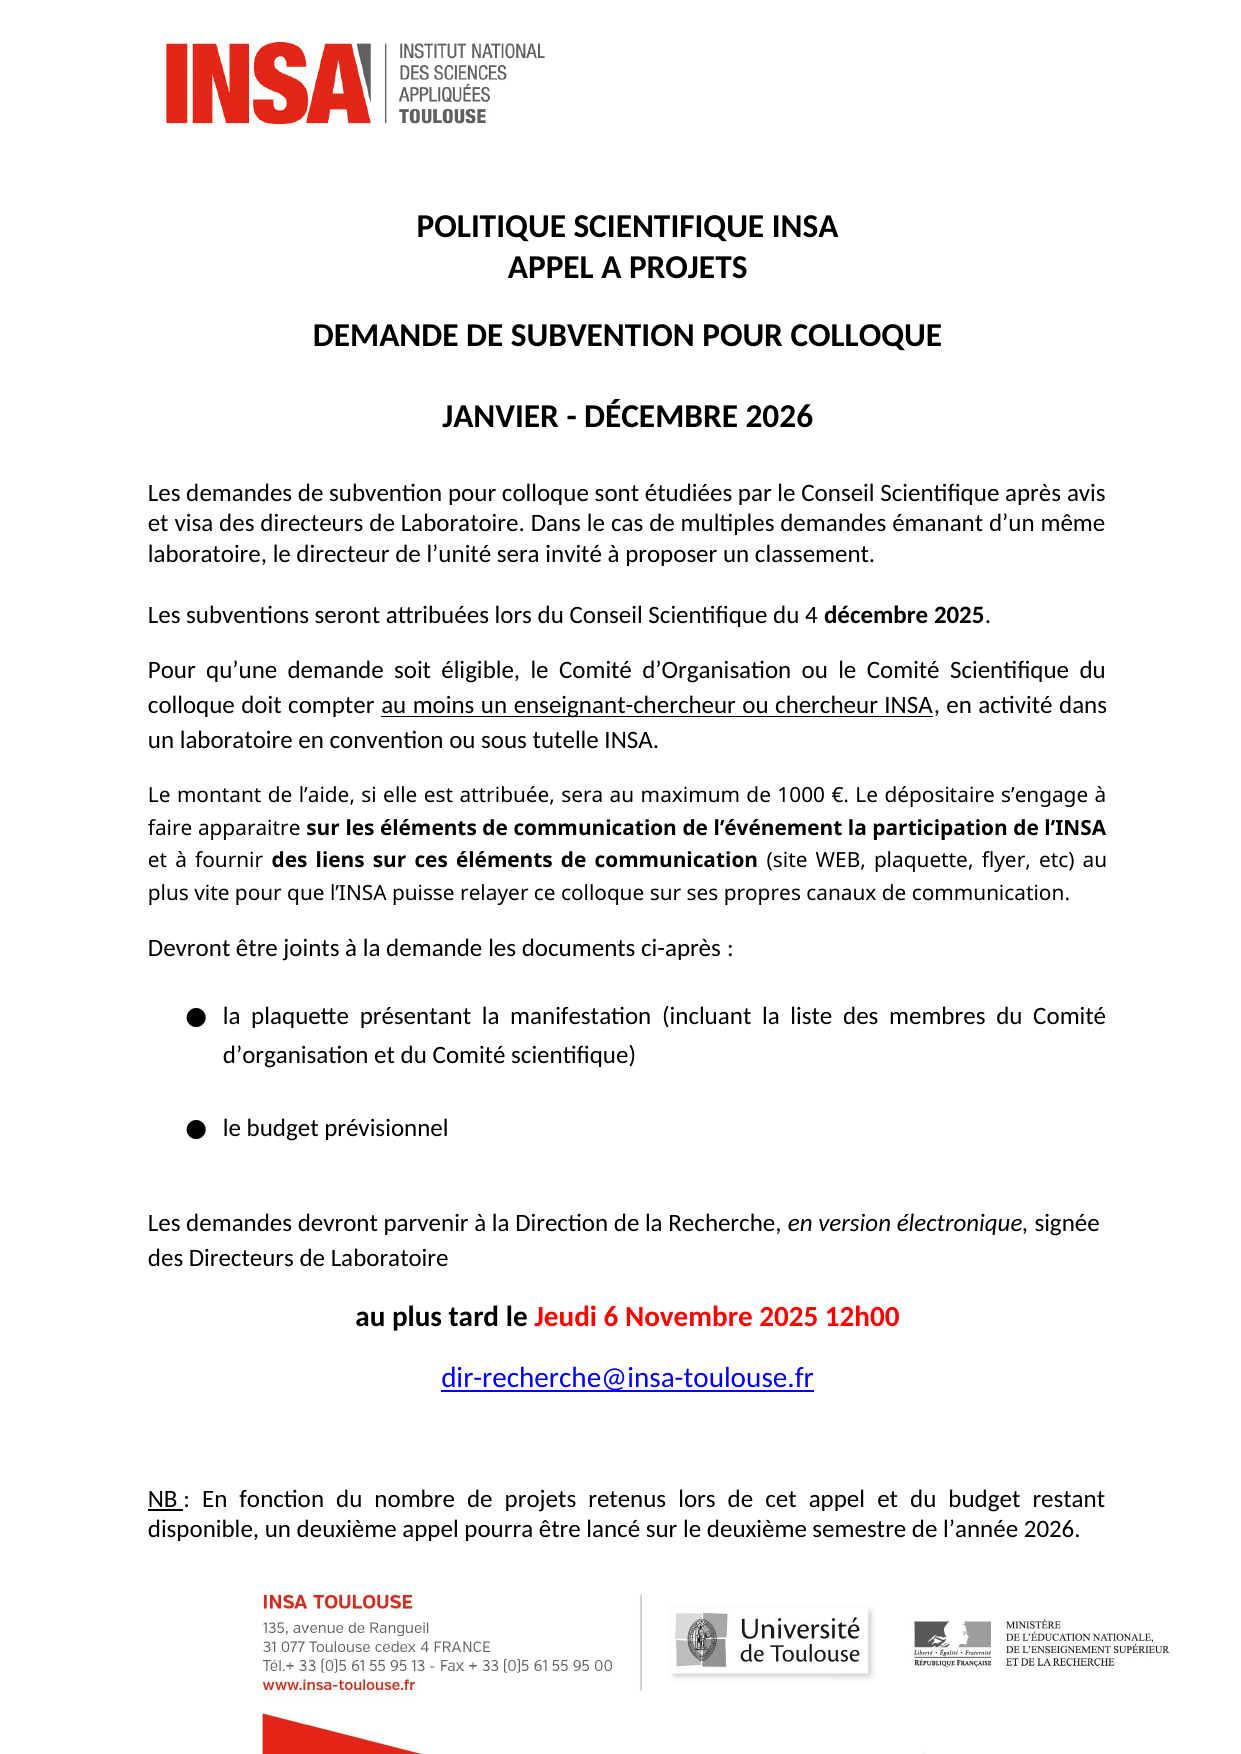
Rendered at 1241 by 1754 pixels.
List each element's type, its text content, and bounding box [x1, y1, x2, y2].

text Les subventions seront attribuées lors du Conseil Scientifique du 4 décembre 2025. [148, 599, 1107, 629]
list la plaquette présentant la manifestation (incluant la liste des membres du Comité d’organisation et du Comité scientifique) [185, 987, 1107, 1069]
text au plus tard le Jeudi 6 Novembre 2025 12h00 [148, 1298, 1107, 1333]
text APPEL A PROJETS [148, 246, 1107, 287]
text POLITIQUE SCIENTIFIQUE INSA [148, 205, 1107, 246]
picture [0, 1576, 1240, 1754]
text Pour qu’une demande soit éligible, le Comité d’Organisation ou le Comité Scientifique du colloque doit compter au moins un enseignant-chercheur ou chercheur INSA, en activité dans un laboratoire en convention ou sous tutelle INSA. [148, 654, 1107, 755]
text Les demandes devront parvenir à la Direction de la Recherche, en version électronique, signée des Directeurs de Laboratoire [148, 1207, 1107, 1272]
text Le montant de l’aide, si elle est attribuée, sera au maximum de 1000 €. Le dépositaire s’engage à faire apparaitre sur les éléments de communication de l’événement la participation de l’INSA et à fournir des liens sur ces éléments de communication (site WEB, plaquette, flyer, etc) au plus vite pour que l’INSA puisse relayer ce colloque sur ses propres canaux de communication. [148, 780, 1107, 907]
text NB : En fonction du nombre de projets retenus lors de cet appel et du budget restant disponible, un deuxième appel pourra être lancé sur le deuxième semestre de l’année 2026. [148, 1483, 1107, 1544]
text dir-recherche@insa-toulouse.fr [148, 1359, 1107, 1395]
text JANVIER - DÉCEMBRE 2026 [148, 395, 1107, 436]
text Les demandes de subvention pour colloque sont étudiées par le Conseil Scientifique après avis et visa des directeurs de Laboratoire. Dans le cas de multiples demandes émanant d’un même laboratoire, le directeur de l’unité sera invité à proposer un classement. [148, 477, 1107, 568]
text Devront être joints à la demande les documents ci-après : [148, 932, 1107, 962]
text DEMANDE DE SUBVENTION POUR COLLOQUE [148, 314, 1107, 354]
list le budget prévisionnel [185, 1100, 1107, 1151]
